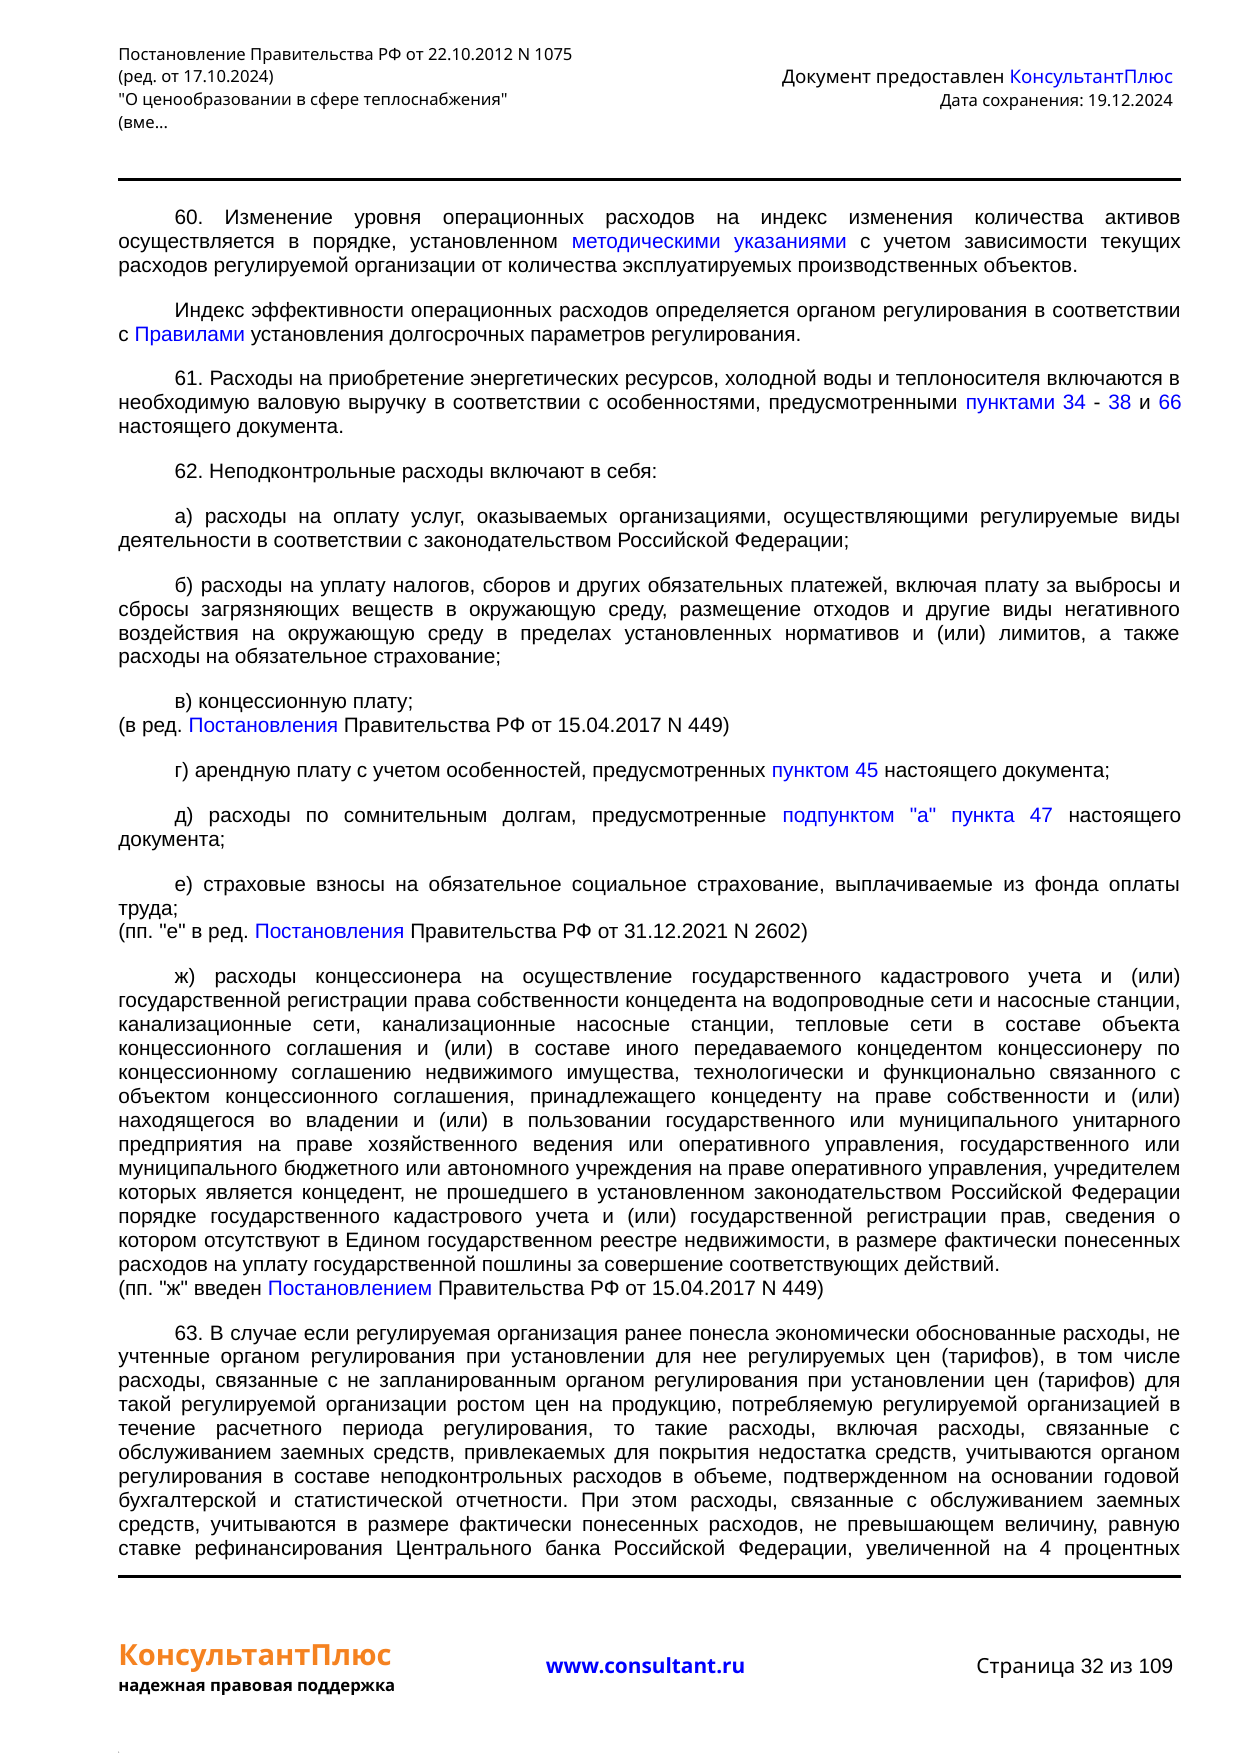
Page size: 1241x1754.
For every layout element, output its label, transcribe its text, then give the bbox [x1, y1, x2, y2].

text ж) расходы концессионера на осуществление государственного кадастрового учета и (или) государственной регистрации права собственности концедента на водопроводные сети и насосные станции, канализационные сети, канализационные насосные станции, тепловые сети в составе объекта концессионного соглашения и (или) в составе иного передаваемого концедентом концессионеру по концессионному соглашению недвижимого имущества, технологически и функционально связанного с объектом концессионного соглашения, принадлежащего концеденту на праве собственности и (или) находящегося во владении и (или) в пользовании государственного или муниципального унитарного предприятия на праве хозяйственного ведения или оперативного управления, государственного или муниципального бюджетного или автономного учреждения на праве оперативного управления, учредителем которых является концедент, не прошедшего в установленном законодательством Российской Федерации порядке государственного кадастрового учета и (или) государственной регистрации прав, сведения о котором отсутствуют в Едином государственном реестре недвижимости, в размере фактически понесенных расходов на уплату государственной пошлины за совершение соответствующих действий. [118, 964, 1181, 1276]
text 60. Изменение уровня операционных расходов на индекс изменения количества активов осуществляется в порядке, установленном методическими указаниями с учетом зависимости текущих расходов регулируемой организации от количества эксплуатируемых производственных объектов. [118, 205, 1181, 277]
text 61. Расходы на приобретение энергетических ресурсов, холодной воды и теплоносителя включаются в необходимую валовую выручку в соответствии с особенностями, предусмотренными пунктами 34 - 38 и 66 настоящего документа. [118, 366, 1181, 438]
text д) расходы по сомнительным долгам, предусмотренные подпунктом "а" пункта 47 настоящего документа; [118, 803, 1181, 851]
text б) расходы на уплату налогов, сборов и других обязательных платежей, включая плату за выбросы и сбросы загрязняющих веществ в окружающую среду, размещение отходов и другие виды негативного воздействия на окружающую среду в пределах установленных нормативов и (или) лимитов, а также расходы на обязательное страхование; [118, 572, 1181, 668]
text (в ред. Постановления Правительства РФ от 15.04.2017 N 449) [118, 713, 1181, 737]
text а) расходы на оплату услуг, оказываемых организациями, осуществляющими регулируемые виды деятельности в соответствии с законодательством Российской Федерации; [118, 504, 1181, 552]
text г) арендную плату с учетом особенностей, предусмотренных пунктом 45 настоящего документа; [118, 758, 1181, 782]
text (пп. "ж" введен Постановлением Правительства РФ от 15.04.2017 N 449) [118, 1276, 1181, 1299]
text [118, 1320, 1181, 1560]
text в) концессионную плату; [118, 689, 1181, 713]
text 62. Неподконтрольные расходы включают в себя: [118, 459, 1181, 483]
text (пп. "е" в ред. Постановления Правительства РФ от 31.12.2021 N 2602) [118, 919, 1181, 943]
text Индекс эффективности операционных расходов определяется органом регулирования в соответствии с Правилами установления долгосрочных параметров регулирования. [118, 297, 1181, 345]
text е) страховые взносы на обязательное социальное страхование, выплачиваемые из фонда оплаты труда; [118, 871, 1181, 919]
